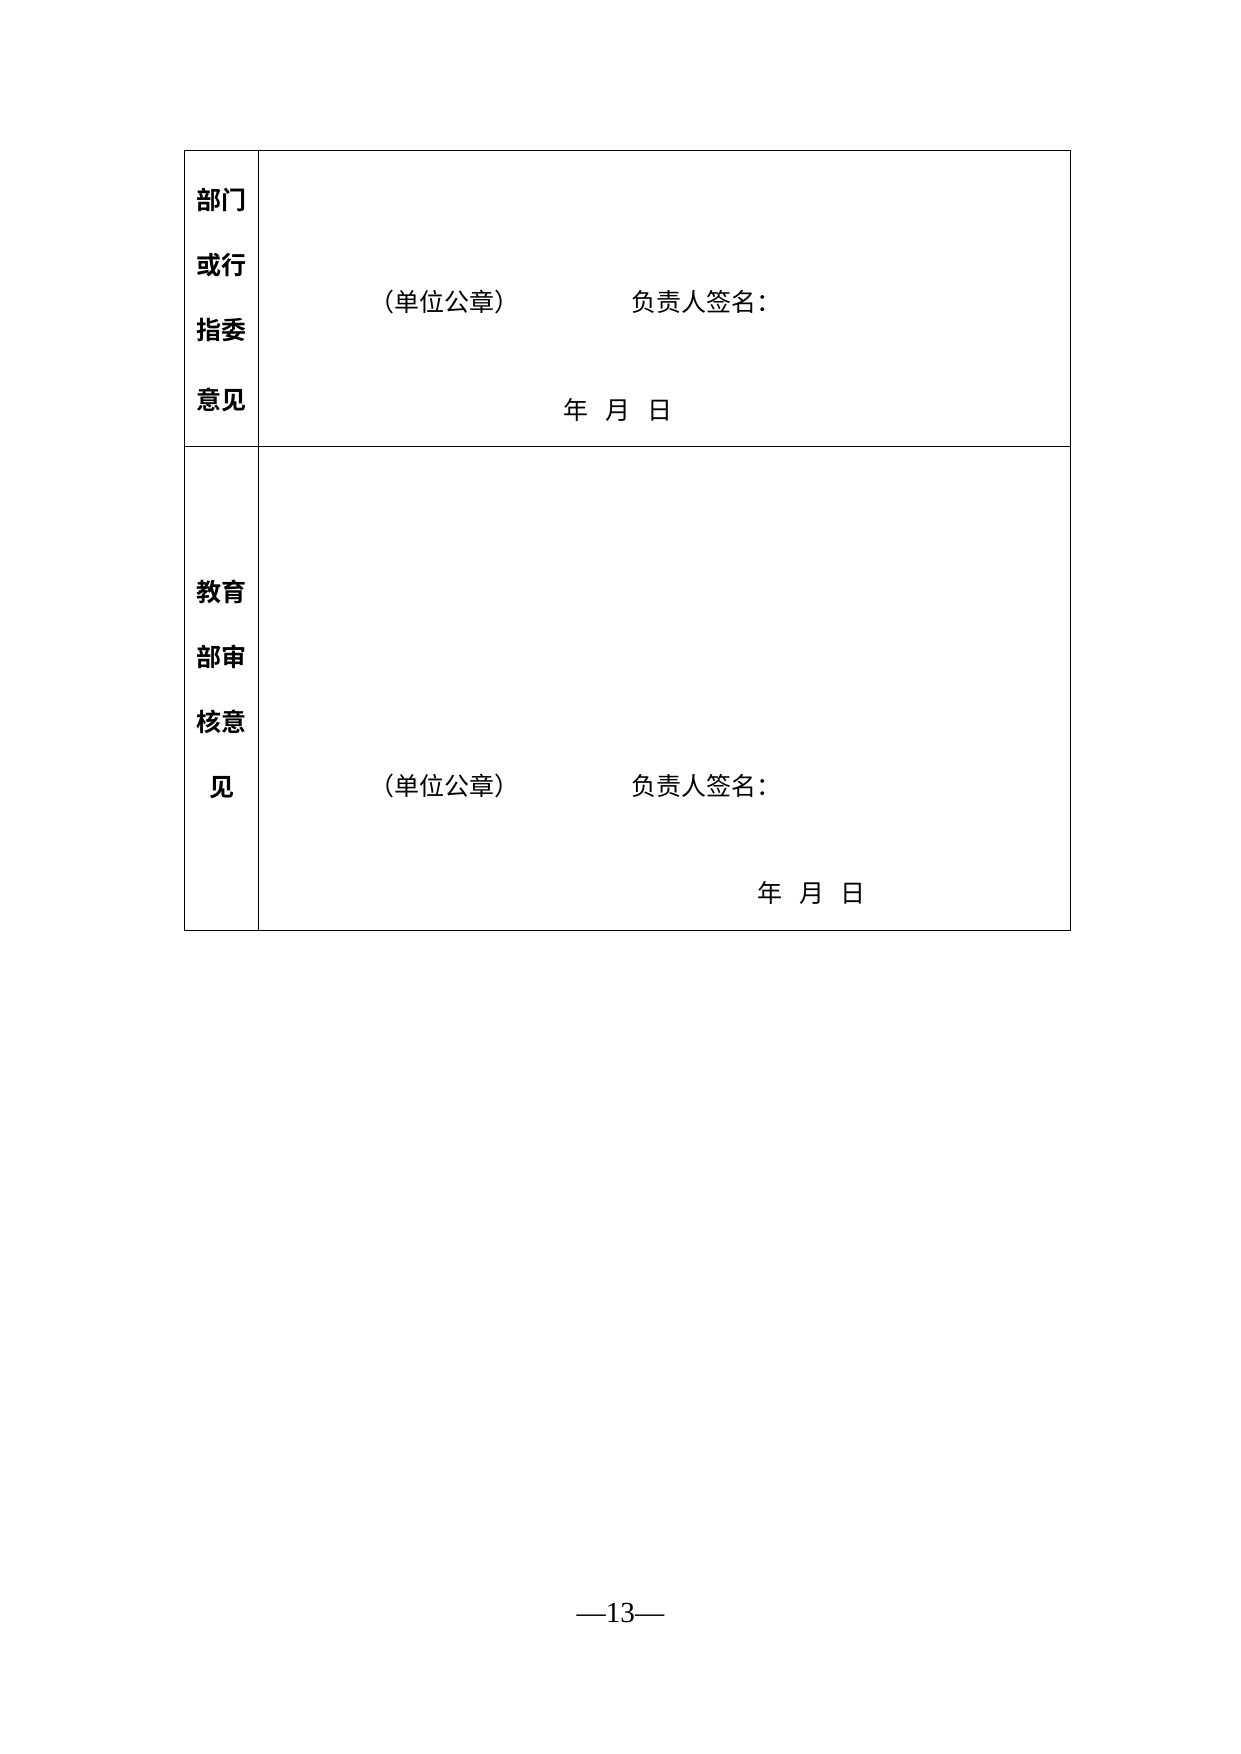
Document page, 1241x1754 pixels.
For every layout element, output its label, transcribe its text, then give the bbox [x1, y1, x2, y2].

table_cell 教育部审核意见 [185, 447, 258, 929]
table_cell （单位公章） 负责人签名： 年 月 日 [259, 447, 1070, 929]
table_cell 省级教育行政部门或行指委 意见 [185, 151, 258, 446]
table_cell （单位公章） 负责人签名： 年 月 日 [259, 151, 1070, 446]
